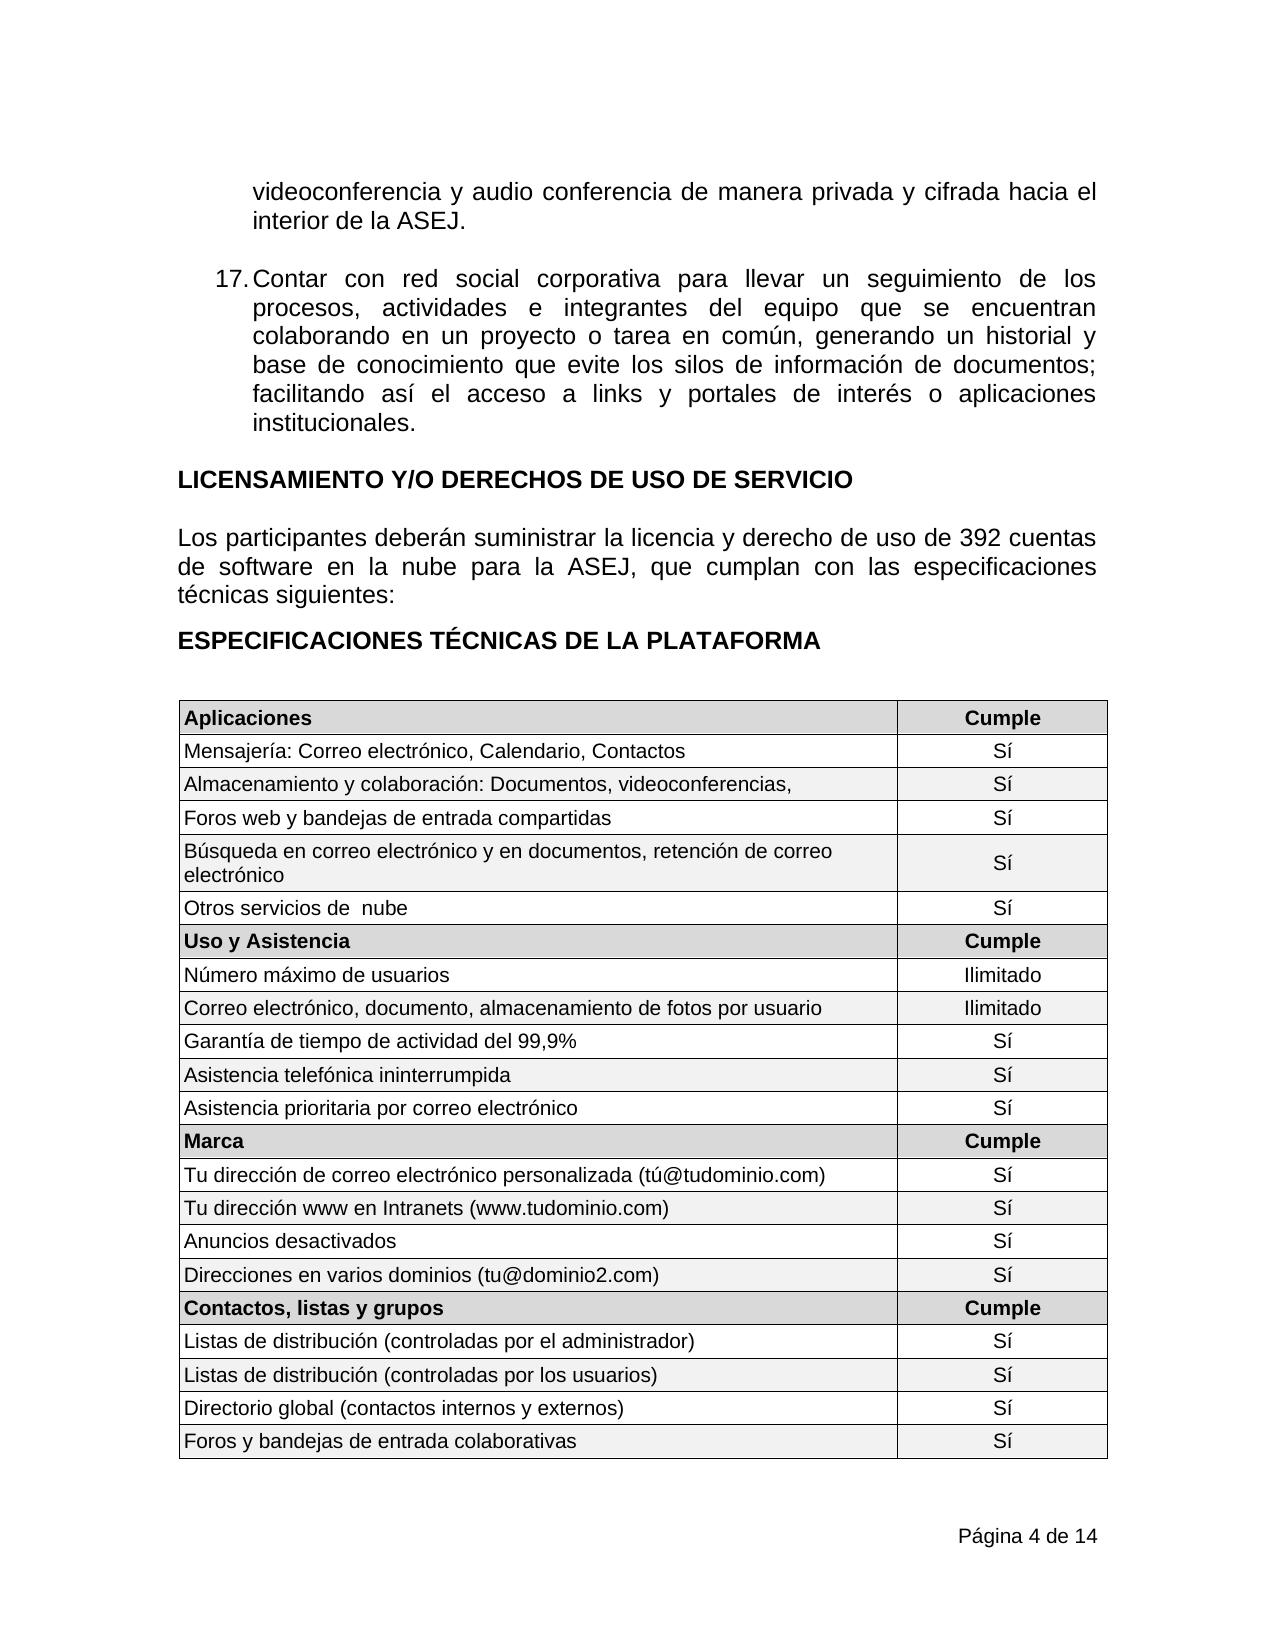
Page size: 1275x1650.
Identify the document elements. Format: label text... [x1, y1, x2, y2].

subtitle LICENSAMIENTO Y/O DERECHOS DE USO DE SERVICIO [177, 466, 1098, 494]
table_cell Cumple [898, 925, 1107, 957]
table_cell Otros servicios de nube [180, 892, 897, 924]
table_cell Foros y bandejas de entrada colaborativas [180, 1425, 897, 1457]
table_cell Sí [898, 1325, 1107, 1357]
table_cell Sí [898, 735, 1107, 767]
table_cell Marca [180, 1125, 897, 1157]
list Contar con red social corporativa para llevar un seguimiento de los procesos, actividades e integrantes del equipo que se encuentran colaborando en un proyecto o tarea en común, generando un historial y base de conocimiento que evite los silos de información de documentos; facilitando así el acceso a links y portales de interés o aplicaciones institucionales. [215, 264, 1098, 436]
table_cell Sí [898, 892, 1107, 924]
table_cell Sí [898, 1192, 1107, 1224]
table_cell Almacenamiento y colaboración: Documentos, videoconferencias, [180, 768, 897, 800]
table_cell Sí [898, 1225, 1107, 1257]
table_cell Sí [898, 801, 1107, 833]
table_cell Sí [898, 835, 1107, 891]
table_cell Sí [898, 768, 1107, 800]
subtitle ESPECIFICACIONES TÉCNICAS DE LA PLATAFORMA [177, 626, 1098, 655]
table_cell Número máximo de usuarios [180, 959, 897, 991]
table_cell Sí [898, 1059, 1107, 1091]
table_cell Ilimitado [898, 992, 1107, 1024]
table_cell Sí [898, 1092, 1107, 1124]
table_cell Contactos, listas y grupos [180, 1292, 897, 1324]
table_cell Directorio global (contactos internos y externos) [180, 1392, 897, 1424]
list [215, 177, 1098, 235]
table_cell Asistencia telefónica ininterrumpida [180, 1059, 897, 1091]
text Los participantes deberán suministrar la licencia y derecho de uso de 392 cuentas de software en la nube para la ASEJ, que cumplan con las especificaciones técnicas siguientes: [177, 523, 1098, 609]
table_cell Sí [898, 1425, 1107, 1457]
table_cell Sí [898, 1259, 1107, 1291]
table_cell Garantía de tiempo de actividad del 99,9% [180, 1025, 897, 1057]
table_cell Tu dirección www en Intranets (www.tudominio.com) [180, 1192, 897, 1224]
table_cell Correo electrónico, documento, almacenamiento de fotos por usuario [180, 992, 897, 1024]
table_cell Ilimitado [898, 959, 1107, 991]
table_cell Sí [898, 1359, 1107, 1391]
table_header Cumple [898, 701, 1107, 733]
table_cell Listas de distribución (controladas por los usuarios) [180, 1359, 897, 1391]
table_cell Listas de distribución (controladas por el administrador) [180, 1325, 897, 1357]
table_cell Sí [898, 1025, 1107, 1057]
table_cell Asistencia prioritaria por correo electrónico [180, 1092, 897, 1124]
table_cell Direcciones en varios dominios (tu@dominio2.com) [180, 1259, 897, 1291]
table_cell Foros web y bandejas de entrada compartidas [180, 801, 897, 833]
table_cell Cumple [898, 1125, 1107, 1157]
table_cell Sí [898, 1159, 1107, 1191]
table_cell Mensajería: Correo electrónico, Calendario, Contactos [180, 735, 897, 767]
table_cell Tu dirección de correo electrónico personalizada (tú@tudominio.com) [180, 1159, 897, 1191]
table_cell Anuncios desactivados [180, 1225, 897, 1257]
table_cell Búsqueda en correo electrónico y en documentos, retención de correo electrónico [180, 835, 897, 891]
table_cell Sí [898, 1392, 1107, 1424]
table_header Aplicaciones [180, 701, 897, 733]
table_cell Uso y Asistencia [180, 925, 897, 957]
table_cell Cumple [898, 1292, 1107, 1324]
